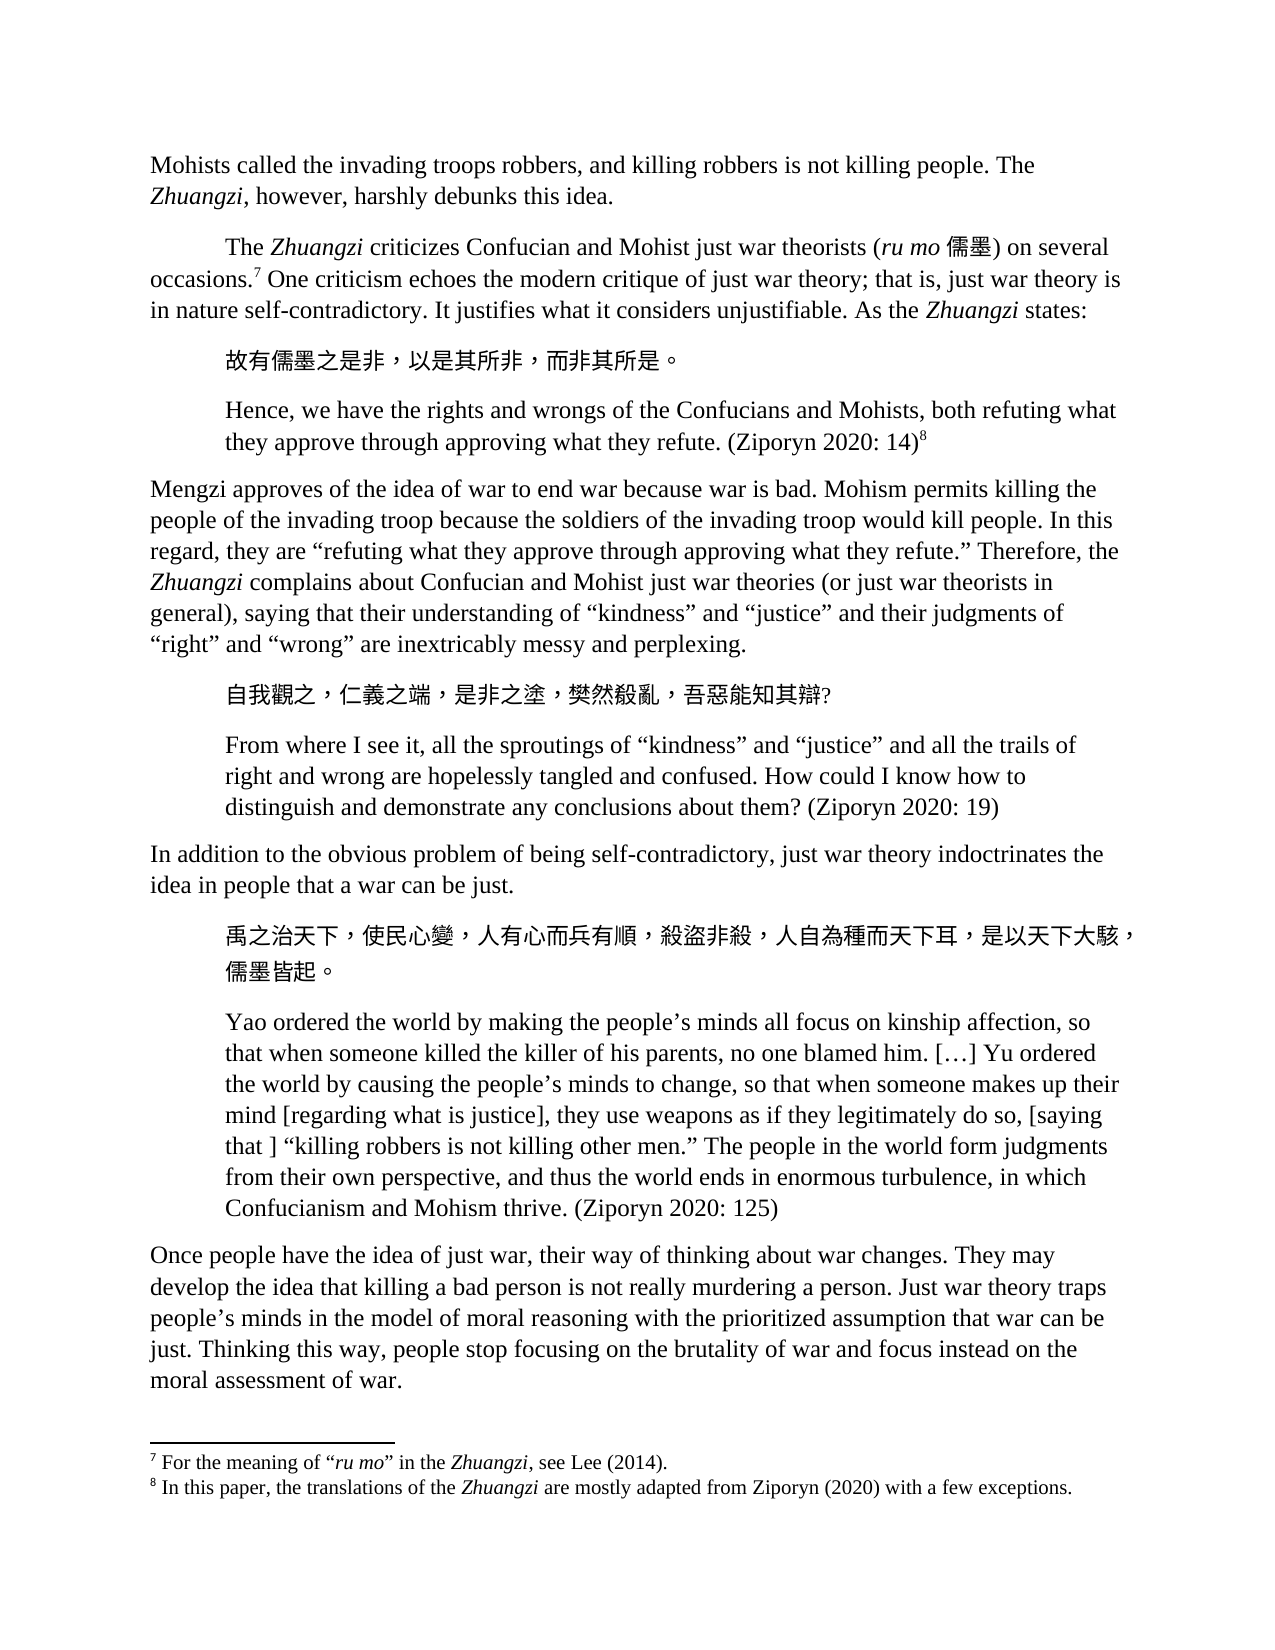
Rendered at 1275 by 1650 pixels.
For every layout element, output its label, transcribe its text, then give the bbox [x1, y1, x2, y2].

text The Zhuangzi criticizes Confucian and Mohist just war theorists (ru mo 儒墨) on several occasions. One criticism echoes the modern critique of just war theory; that is, just war theory is in nature self-contradictory. It justifies what it considers unjustifiable. As the Zhuangzi states: [150, 229, 1125, 324]
text Hence, we have the rights and wrongs of the Confucians and Mohists, both refuting what they approve through approving what they refute. (Ziporyn 2020: 14) [225, 396, 1125, 455]
text Yao ordered the world by making the people’s minds all focus on kinship affection, so that when someone killed the killer of his parents, no one blamed him. […] Yu ordered the world by causing the people’s minds to change, so that when someone makes up their mind [regarding what is justice], they use weapons as if they legitimately do so, [saying that ] “killing robbers is not killing other men.” The people in the world form judgments from their own perspective, and thus the world ends in enormous turbulence, in which Confucianism and Mohism thrive. (Ziporyn 2020: 125) [225, 1007, 1125, 1222]
text Mengzi approves of the idea of war to end war because war is bad. Mohism permits killing the people of the invading troop because the soldiers of the invading troop would kill people. In this regard, they are “refuting what they approve through approving what they refute.” Therefore, the Zhuangzi complains about Confucian and Mohist just war theories (or just war theorists in general), saying that their understanding of “kindness” and “justice” and their judgments of “right” and “wrong” are inextricably messy and perplexing. [150, 474, 1125, 658]
text 故有儒墨之是非，以是其所非，而非其所是。 [225, 343, 1125, 376]
text From where I see it, all the sproutings of “kindness” and “justice” and all the trails of right and wrong are hopelessly tangled and confused. How could I know how to distinguish and demonstrate any conclusions about them? (Ziporyn 2020: 19) [225, 730, 1125, 821]
text 禹之治天下，使民心變，人有心而兵有順，殺盜非殺，人自為種而天下耳，是以天下大駭，儒墨皆起。 [225, 918, 1125, 987]
text Once people have the idea of just war, their way of thinking about war changes. They may develop the idea that killing a bad person is not really murdering a person. Just war theory traps people’s minds in the model of moral reasoning with the prioritized assumption that war can be just. Thinking this way, people stop focusing on the brutality of war and focus instead on the moral assessment of war. [150, 1241, 1125, 1393]
text 自我觀之，仁義之端，是非之塗，樊然殽亂，吾惡能知其辯? [225, 677, 1125, 710]
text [150, 150, 1125, 210]
text In addition to the obvious problem of being self-contradictory, just war theory indoctrinates the idea in people that a war can be just. [150, 839, 1125, 899]
